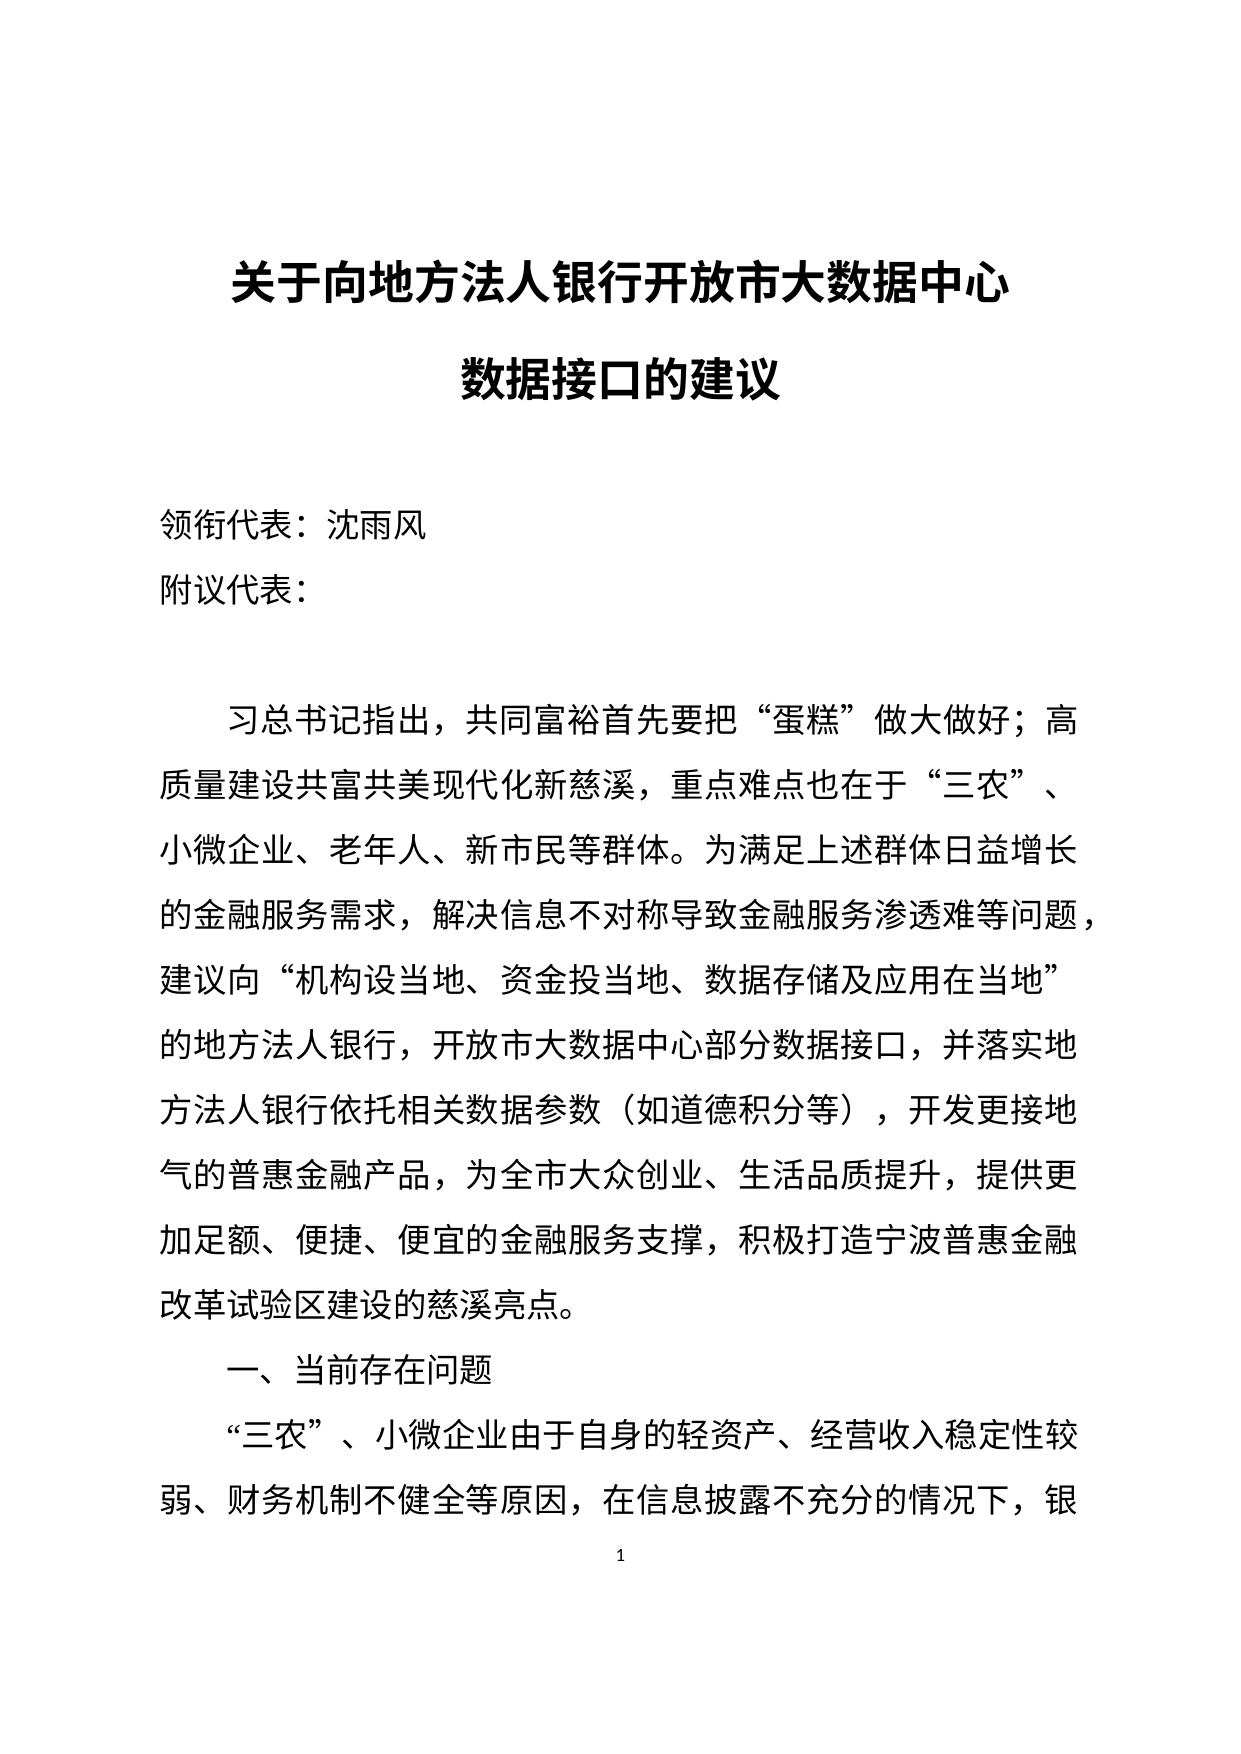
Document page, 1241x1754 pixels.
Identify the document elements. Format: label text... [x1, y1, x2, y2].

text 数据接口的建议 [159, 328, 1081, 426]
text 习总书记指出，共同富裕首先要把“蛋糕”做大做好；高质量建设共富共美现代化新慈溪，重点难点也在于“三农”、小微企业、老年人、新市民等群体。为满足上述群体日益增长的金融服务需求，解决信息不对称导致金融服务渗透难等问题，建议向“机构设当地、资金投当地、数据存储及应用在当地”的地方法人银行，开放市大数据中心部分数据接口，并落实地方法人银行依托相关数据参数（如道德积分等），开发更接地气的普惠金融产品，为全市大众创业、生活品质提升，提供更加足额、便捷、便宜的金融服务支撑，积极打造宁波普惠金融改革试验区建设的慈溪亮点。 [159, 686, 1081, 1336]
text 一、当前存在问题 [159, 1336, 1081, 1401]
text 关于向地方法人银行开放市大数据中心 [159, 231, 1081, 328]
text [159, 1401, 1081, 1531]
text 附议代表： [159, 556, 1081, 621]
text 领衔代表：沈雨风 [159, 491, 1081, 556]
